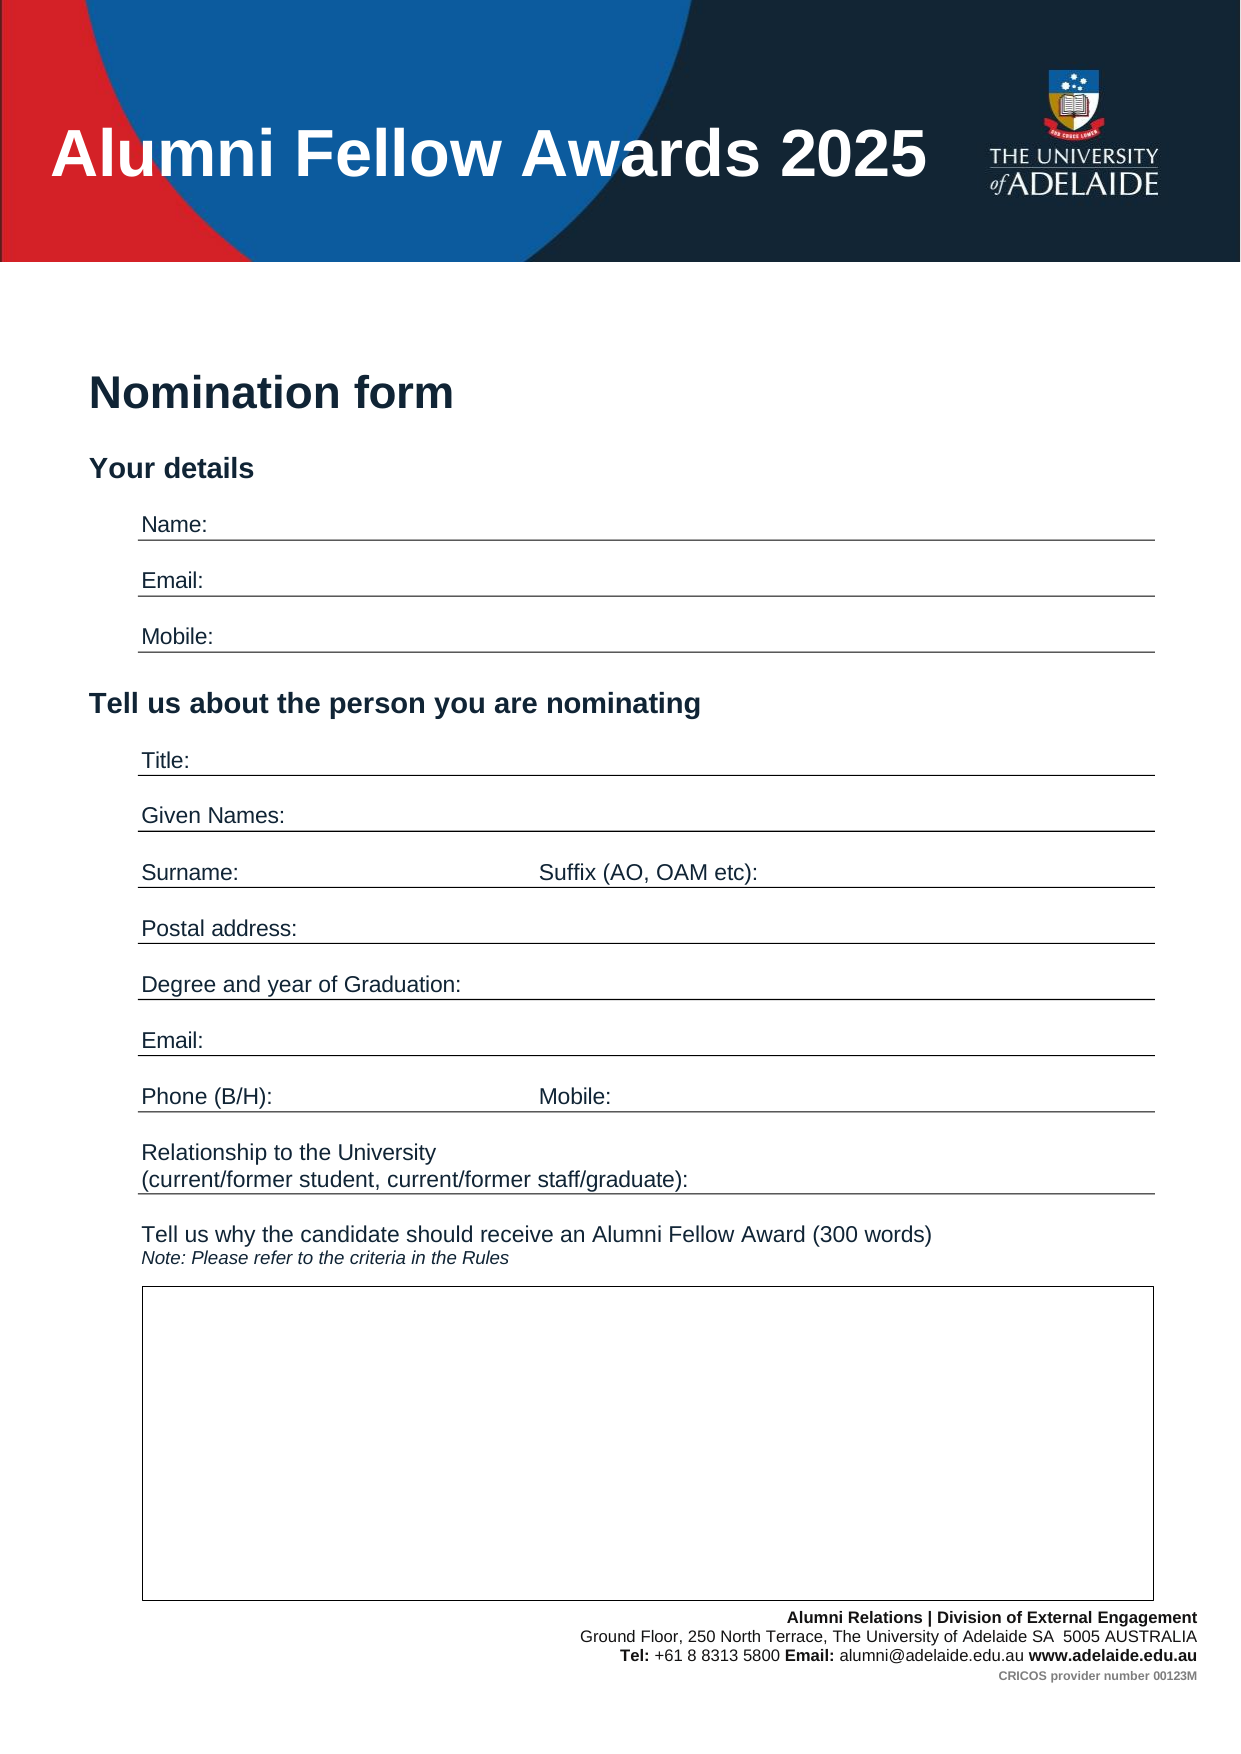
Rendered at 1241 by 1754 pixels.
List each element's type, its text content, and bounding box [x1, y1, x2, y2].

text Given Names: [141, 802, 1240, 829]
text Degree and year of Graduation: [141, 971, 1240, 997]
text Phone (B/H): Mobile: [141, 1083, 1240, 1109]
text (current/former student, current/former staff/graduate): [141, 1166, 1240, 1192]
text Postal address: [141, 915, 1240, 941]
text Title: [141, 747, 1240, 773]
text CRICOS provider number 00123M [0, 1669, 1197, 1683]
picture [0, 0, 1241, 262]
text Note: Please refer to the criteria in the Rules [141, 1248, 1240, 1269]
text Email: [141, 1027, 1240, 1053]
text Relationship to the University [141, 1139, 1240, 1165]
text Tell us why the candidate should receive an Alumni Fellow Award (300 words) [141, 1221, 1240, 1248]
text Name: [141, 511, 1240, 538]
title Nomination form [89, 365, 1240, 418]
subtitle Your details [89, 451, 1240, 485]
subtitle Tell us about the person you are nominating [89, 686, 1240, 720]
text Mobile: [141, 623, 1240, 649]
text Surname: Suffix (AO, OAM etc): [141, 859, 1240, 885]
text Email: [141, 567, 1240, 594]
text Alumni Relations | Division of External Engagement Ground Floor, 250 North Terrace, The University of Adelaide SA 5005 AUSTRALIA Tel: +61 8 8313 5800 Email: alumni@adelaide.edu.au www.adelaide.edu.au [579, 1291, 1197, 1665]
